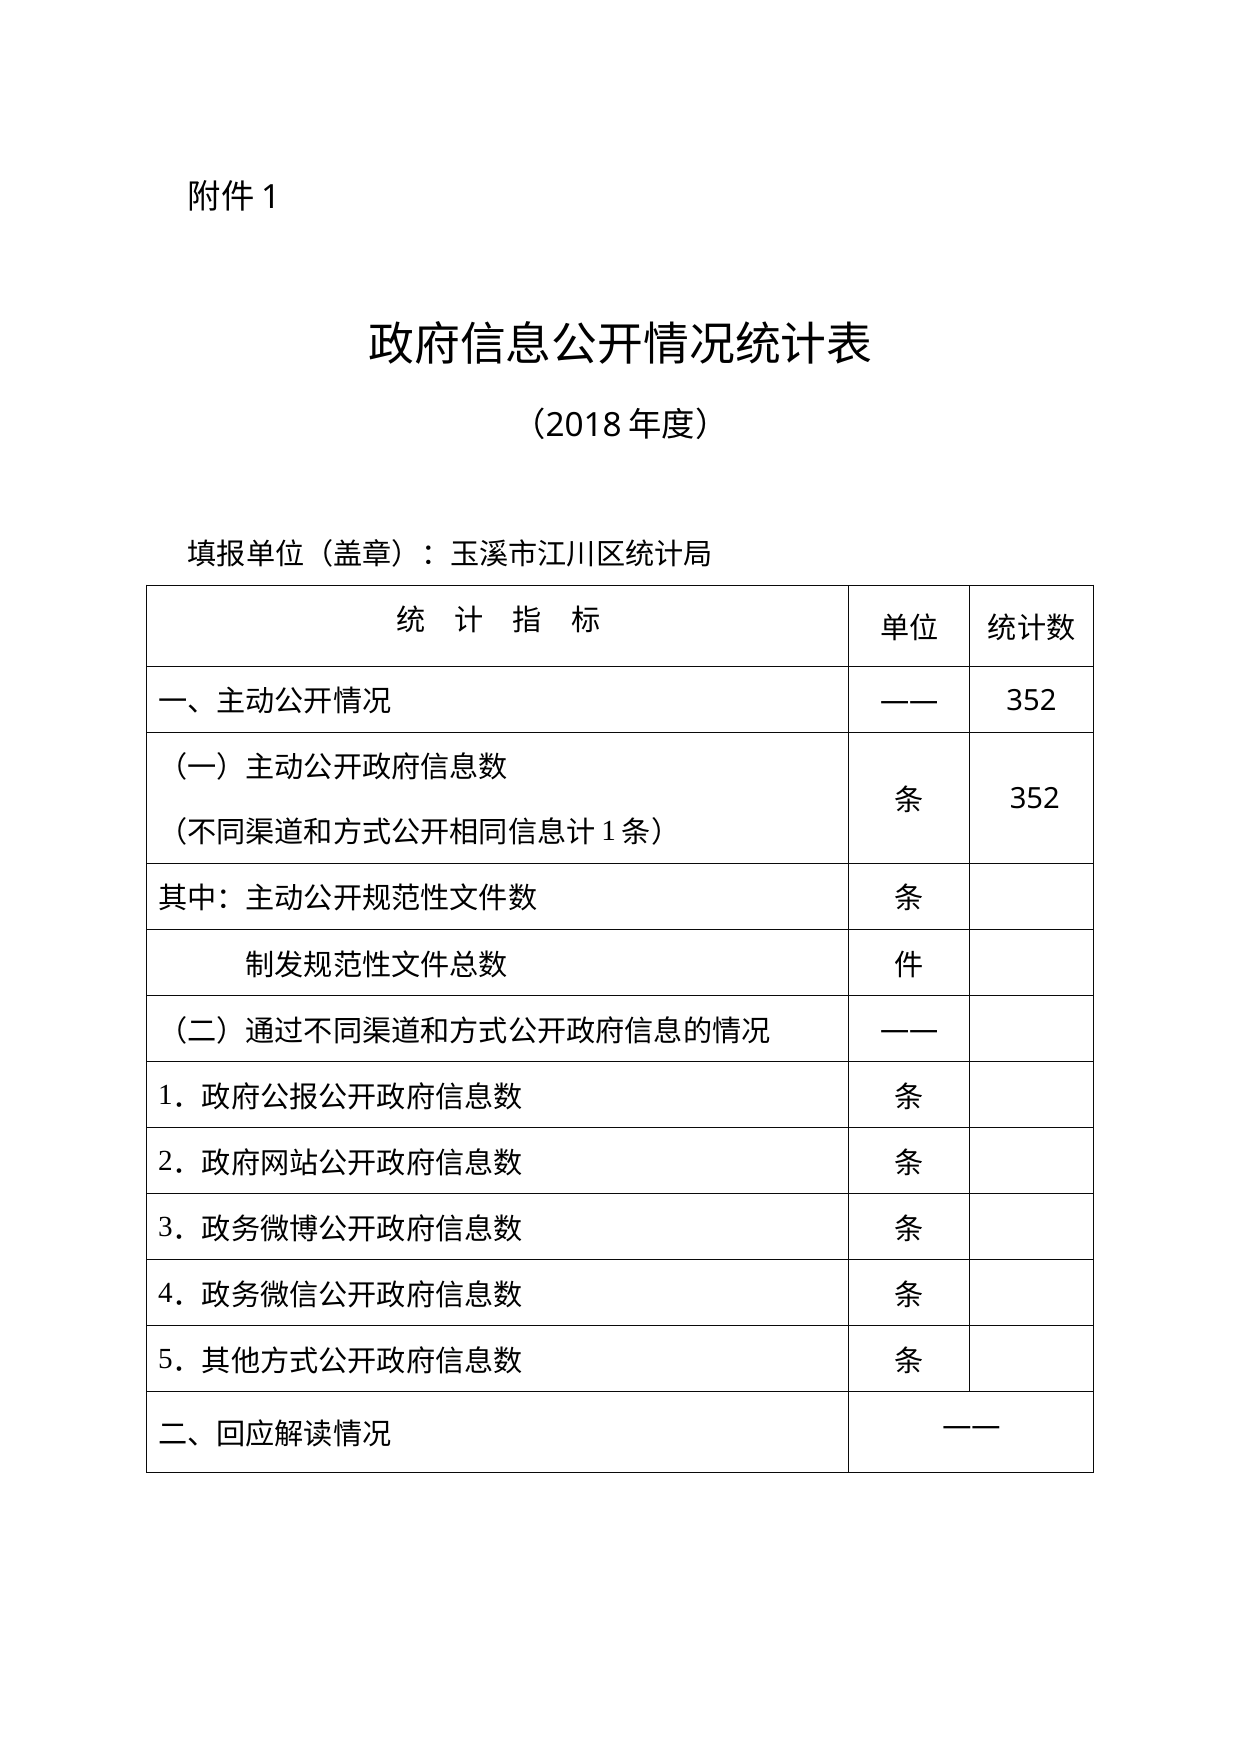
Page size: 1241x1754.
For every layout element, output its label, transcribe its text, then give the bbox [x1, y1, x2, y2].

table_header 单位 [849, 586, 969, 666]
table_cell 条 [849, 1128, 969, 1193]
table_cell 一、主动公开情况 [147, 667, 848, 732]
table_cell [970, 996, 1093, 1061]
table_cell 1．政府公报公开政府信息数 [147, 1062, 848, 1127]
table_cell 条 [849, 1326, 969, 1391]
table_cell （二）通过不同渠道和方式公开政府信息的情况 [147, 996, 848, 1061]
table_cell 4．政务微信公开政府信息数 [147, 1260, 848, 1325]
text （2018年度） [187, 389, 1053, 454]
table_cell 2．政府网站公开政府信息数 [147, 1128, 848, 1193]
table_cell [970, 930, 1093, 995]
table_cell [970, 1326, 1093, 1391]
text 政府信息公开情况统计表 [187, 292, 1053, 389]
table_cell 352 [970, 667, 1093, 732]
table_cell 条 [849, 1062, 969, 1127]
table_cell 352 [970, 733, 1093, 863]
table_cell 件 [849, 930, 969, 995]
table_cell （一）主动公开政府信息数 （不同渠道和方式公开相同信息计1条） [147, 733, 848, 863]
table_cell 条 [849, 864, 969, 929]
text 附件1 [187, 162, 1053, 227]
table_cell 3．政务微博公开政府信息数 [147, 1194, 848, 1259]
table_cell [970, 864, 1093, 929]
table_cell 二、回应解读情况 [147, 1392, 848, 1472]
table_cell 制发规范性文件总数 [147, 930, 848, 995]
table_cell —— [849, 996, 969, 1061]
table_header 统计数 [970, 586, 1093, 666]
table_cell [970, 1260, 1093, 1325]
table_cell [970, 1128, 1093, 1193]
table_cell 条 [849, 1260, 969, 1325]
table_cell 条 [849, 1194, 969, 1259]
table_cell 5．其他方式公开政府信息数 [147, 1326, 848, 1391]
table_header 统 计 指 标 [147, 586, 848, 666]
table_cell [970, 1194, 1093, 1259]
table_cell 条 [849, 733, 969, 863]
table_cell [970, 1062, 1093, 1127]
text 填报单位（盖章）：玉溪市江川区统计局 [187, 519, 1053, 584]
table_cell —— [849, 667, 969, 732]
table_cell 其中：主动公开规范性文件数 [147, 864, 848, 929]
table_cell —— [849, 1392, 1093, 1472]
